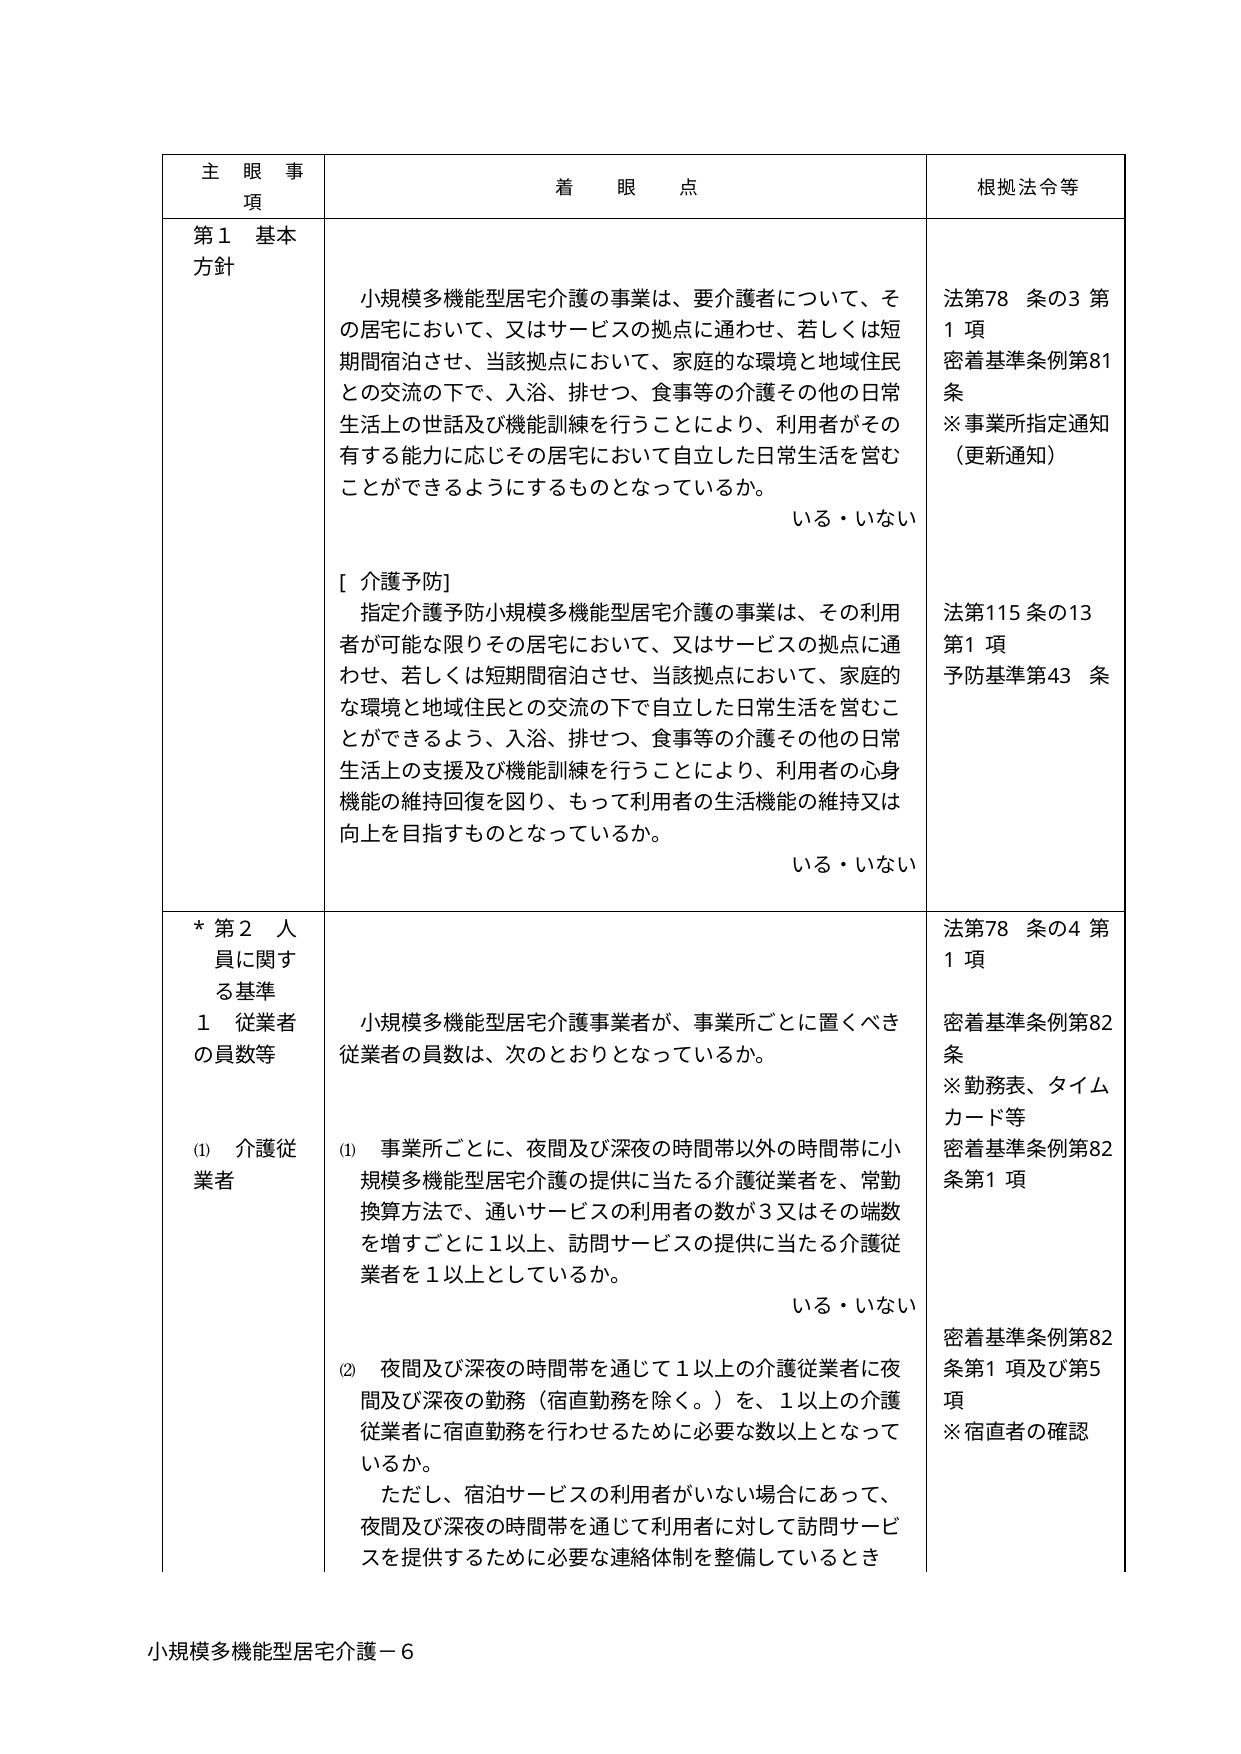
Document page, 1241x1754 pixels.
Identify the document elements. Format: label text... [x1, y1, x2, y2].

table_header 主 眼 事 項 [163, 155, 324, 217]
table_cell [325, 912, 926, 1006]
table_cell [927, 219, 1124, 281]
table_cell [927, 1132, 1124, 1572]
table_cell *第２ 人員に関する基準 [163, 912, 324, 1006]
table_header 着 眼 点 [325, 155, 926, 217]
table_cell 第１ 基本方針 [163, 219, 324, 281]
table_cell 小規模多機能型居宅介護の事業は、要介護者について、その居宅において、又はサービスの拠点に通わせ、若しくは短期間宿泊させ、当該拠点において、家庭的な環境と地域住民との交流の下で、入浴、排せつ、食事等の介護その他の日常生活上の世話及び機能訓練を行うことにより、利用者がその有する能力に応じその居宅において自立した日常生活を営むことができるようにするものとなっているか。 いる・いない [介護予防] 指定介護予防小規模多機能型居宅介護の事業は、その利用者が可能な限りその居宅において、又はサービスの拠点に通わせ、若しくは短期間宿泊させ、当該拠点において、家庭的な環境と地域住民との交流の下で自立した日常生活を営むことができるよう、入浴、排せつ、食事等の介護その他の日常生活上の支援及び機能訓練を行うことにより、利用者の心身機能の維持回復を図り、もって利用者の生活機能の維持又は向上を目指すものとなっているか。 いる・いない [325, 281, 926, 911]
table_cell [325, 1132, 926, 1572]
table_cell [163, 281, 324, 911]
table_cell 小規模多機能型居宅介護事業者が、事業所ごとに置くべき従業者の員数は、次のとおりとなっているか。 [325, 1006, 926, 1132]
table_cell ⑴ 介護従業者 [163, 1132, 324, 1572]
table_cell 法第78条の3第1項 密着基準条例第81条 ※事業所指定通知（更新通知） 法第115条の13第1項 予防基準第43条 [927, 281, 1124, 911]
table_cell 法第78条の4第1項 [927, 912, 1124, 1006]
table_cell １ 従業者の員数等 [163, 1006, 324, 1132]
table_header 根拠法令等 [927, 155, 1124, 217]
table_cell 密着基準条例第82条 ※勤務表、タイムカード等 [927, 1006, 1124, 1132]
table_cell [325, 219, 926, 281]
